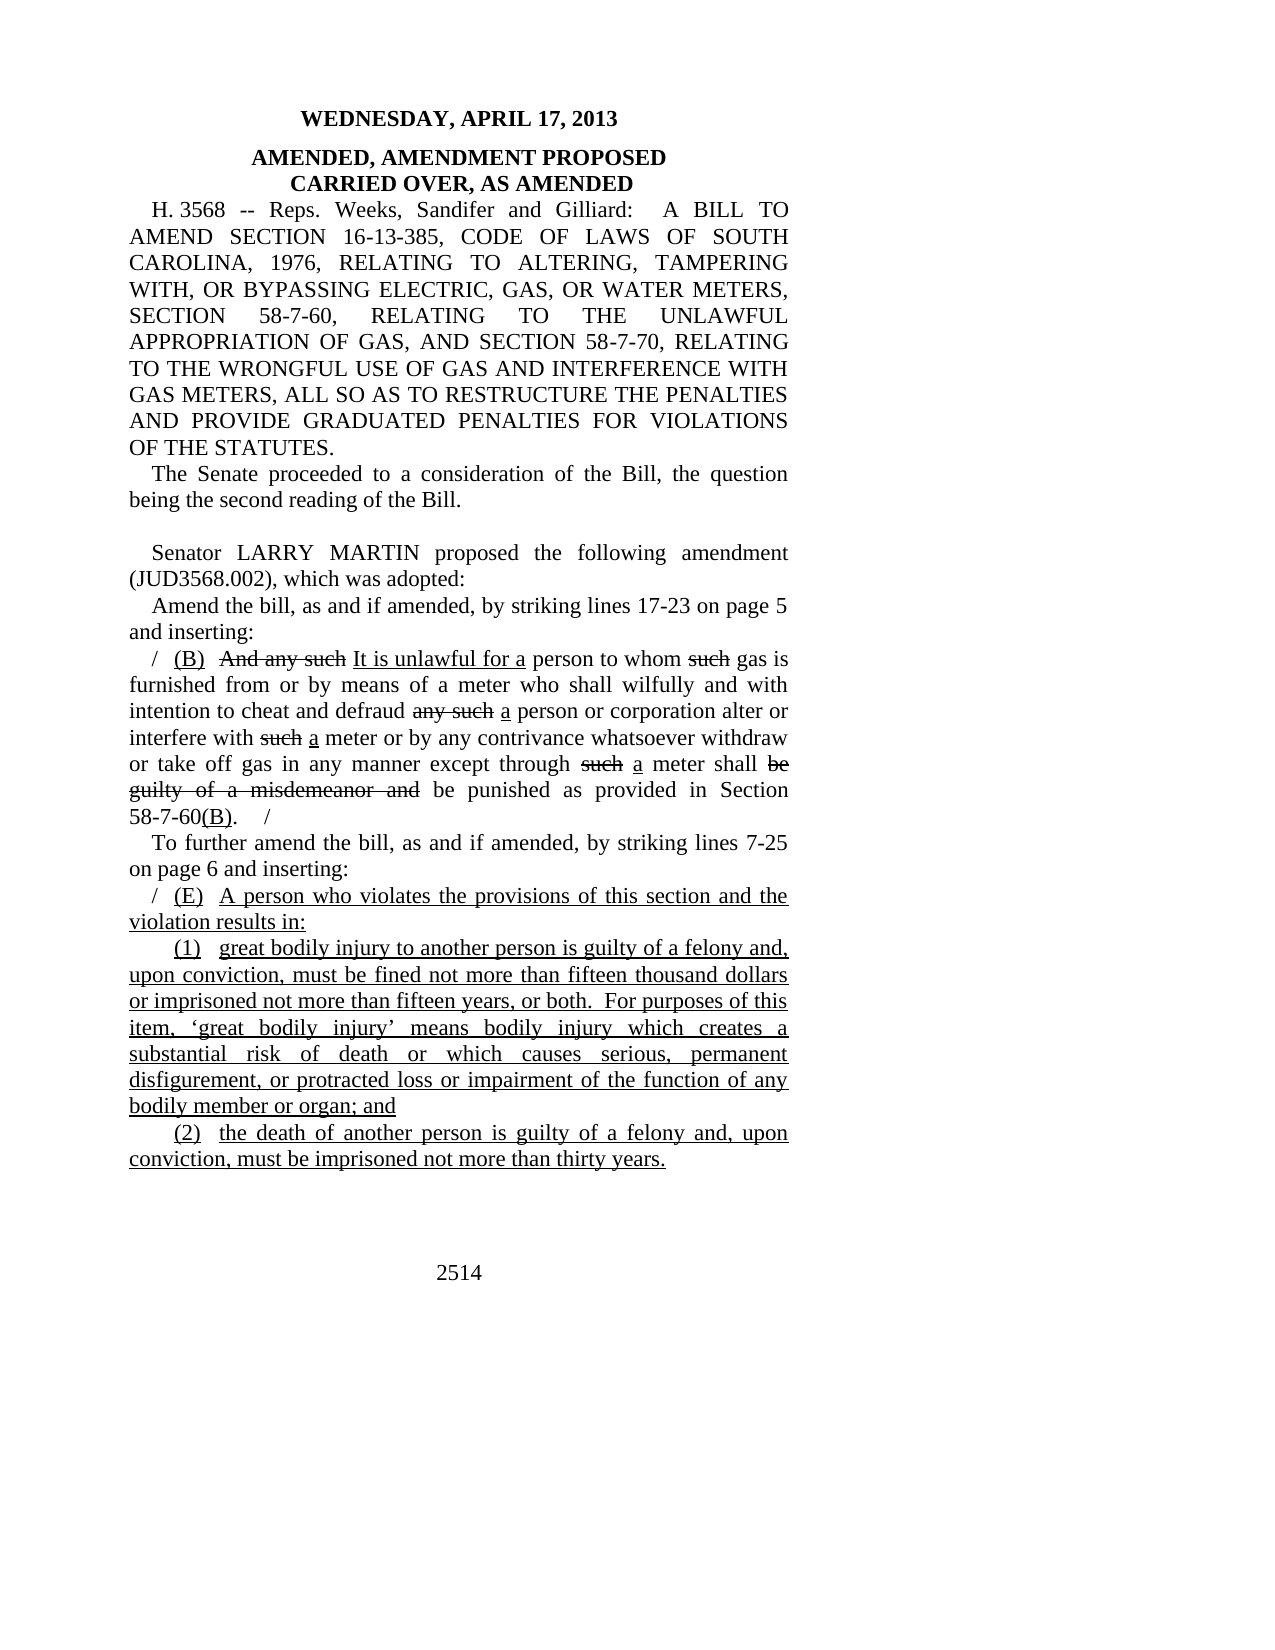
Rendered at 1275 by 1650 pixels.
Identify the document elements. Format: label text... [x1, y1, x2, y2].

text AMENDED, AMENDMENT PROPOSED [129, 144, 789, 170]
text (1) great bodily injury to another person is guilty of a felony and, upon conviction, must be fined not more than fifteen thousand dollars or imprisoned not more than fifteen years, or both. For purposes of this item, ‘great bodily injury’ means bodily injury which creates a substantial risk of death or which causes serious, permanent disfigurement, or protracted loss or impairment of the function of any bodily member or organ; and [129, 985, 789, 1036]
text CARRIED OVER, AS AMENDED [129, 170, 789, 197]
text Amend the bill, as and if amended, by striking lines 17-23 on page 5 and inserting: [129, 592, 789, 644]
text / (E) A person who violates the provisions of this section and the violation results in: [129, 882, 789, 934]
text To further amend the bill, as and if amended, by striking lines 7-25 on page 6 and inserting: [129, 829, 789, 882]
text (1) great bodily injury to another person is guilty of a felony and, upon conviction, must be fined not more than fifteen thousand dollars or imprisoned not more than fifteen years, or both. For purposes of this item, ‘great bodily injury’ means bodily injury which creates a substantial risk of death or which causes serious, permanent disfigurement, or protracted loss or impairment of the function of any bodily member or organ; and [129, 934, 789, 984]
text The Senate proceeded to a consideration of the Bill, the question being the second reading of the Bill. [129, 460, 789, 513]
text H. 3568 -- Reps. Weeks, Sandifer and Gilliard: A BILL TO AMEND SECTION 16-13-385, CODE OF LAWS OF SOUTH CAROLINA, 1976, RELATING TO ALTERING, TAMPERING WITH, OR BYPASSING ELECTRIC, GAS, OR WATER METERS, SECTION 58-7-60, RELATING TO THE UNLAWFUL APPROPRIATION OF GAS, AND SECTION 58-7-70, RELATING TO THE WRONGFUL USE OF GAS AND INTERFERENCE WITH GAS METERS, ALL SO AS TO RESTRUCTURE THE PENALTIES AND PROVIDE GRADUATED PENALTIES FOR VIOLATIONS OF THE STATUTES. [129, 197, 789, 460]
text / (B) And any such It is unlawful for a person to whom such gas is furnished from or by means of a meter who shall wilfully and with intention to cheat and defraud any such a person or corporation alter or interfere with such a meter or by any contrivance whatsoever withdraw or take off gas in any manner except through such a meter shall be guilty of a misdemeanor and be punished as provided in Section 58-7-60(B). / [129, 644, 789, 829]
text Senator LARRY MARTIN proposed the following amendment (JUD3568.002), which was adopted: [129, 539, 789, 592]
text (2) the death of another person is guilty of a felony and, upon conviction, must be imprisoned not more than thirty years. [129, 1119, 789, 1172]
